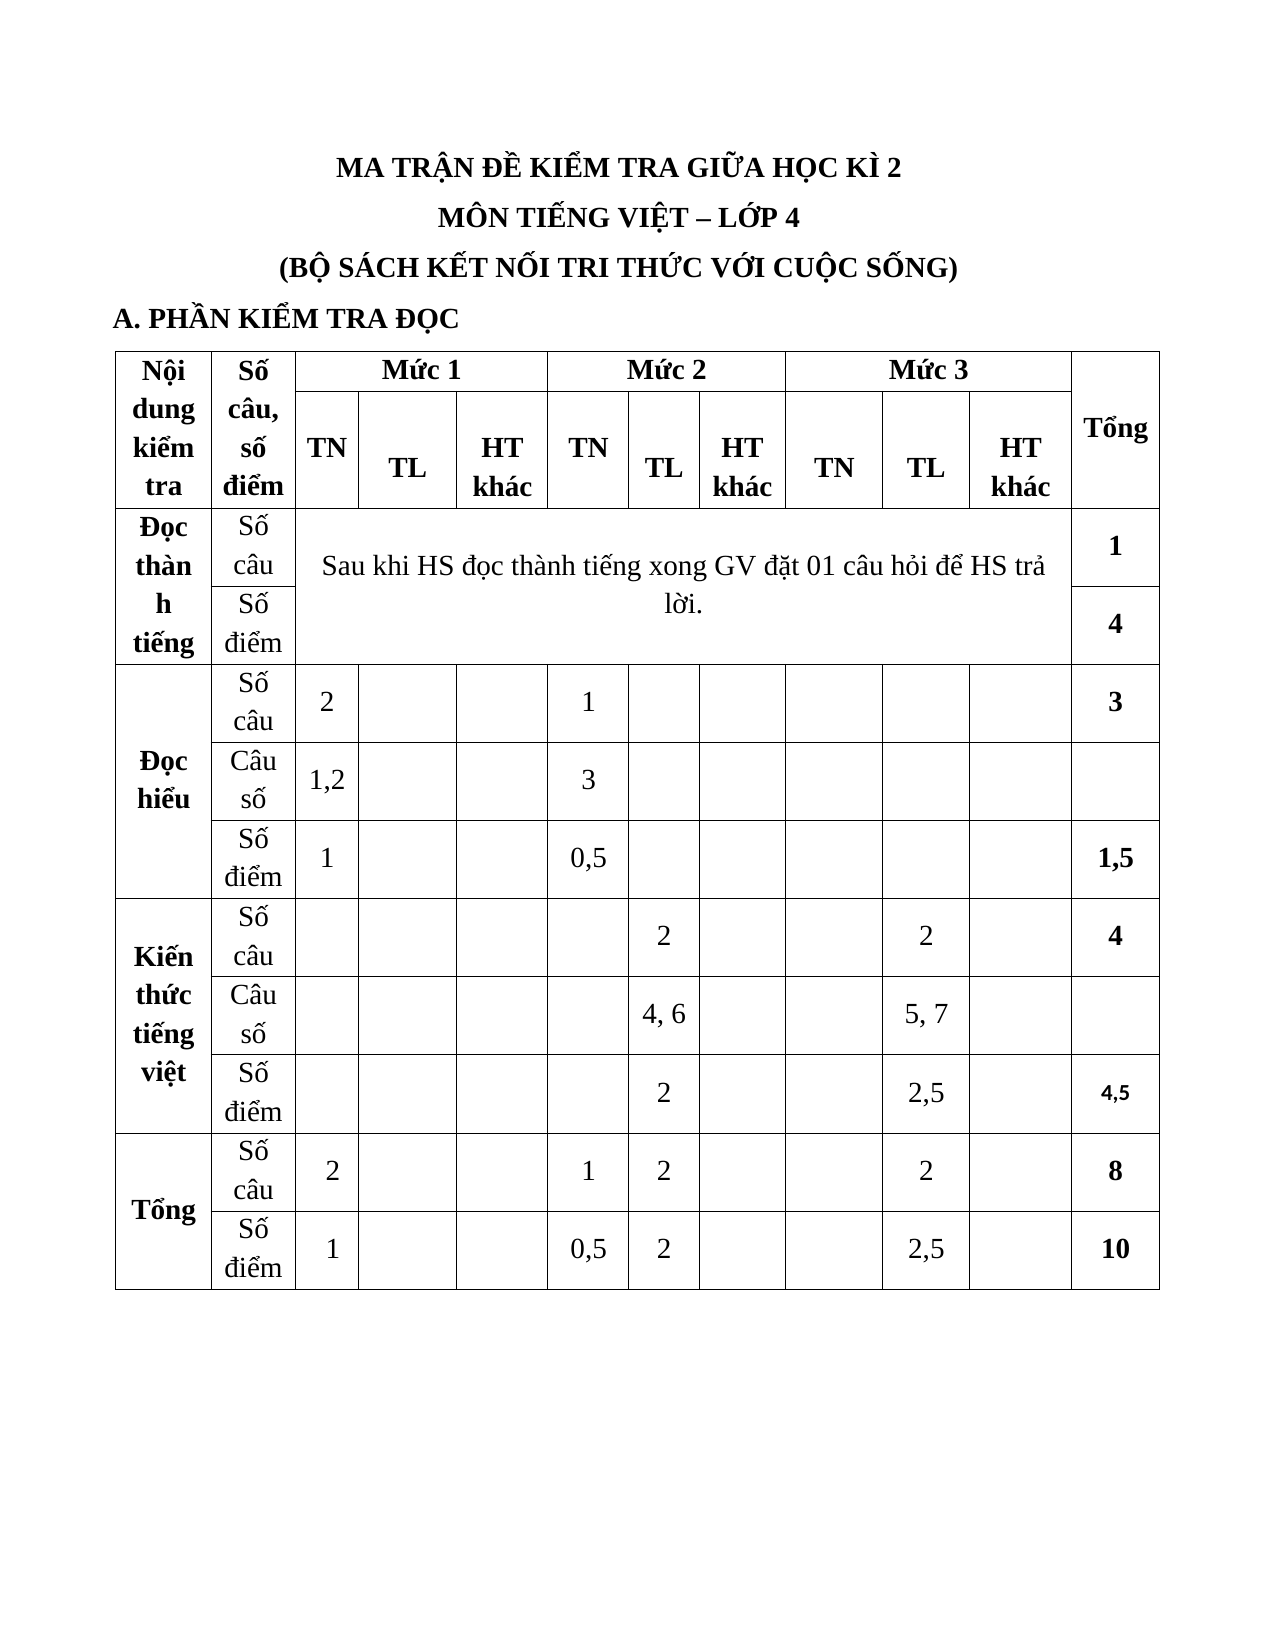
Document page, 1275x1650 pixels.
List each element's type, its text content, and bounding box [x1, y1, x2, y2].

table_cell [700, 1055, 785, 1132]
table_cell [883, 821, 969, 898]
table_cell Sau khi HS đọc thành tiếng xong GV đặt 01 câu hỏi để HS trả lời. [296, 509, 1071, 664]
table_cell Câu số [212, 743, 295, 820]
table_cell [457, 1212, 547, 1289]
table_cell [296, 977, 358, 1054]
table_cell 4, 6 [629, 977, 699, 1054]
table_cell [700, 821, 785, 898]
table_cell 3 [1072, 665, 1159, 742]
table_cell [548, 1055, 628, 1132]
table_cell [457, 743, 547, 820]
table_cell [296, 899, 358, 976]
table_cell [786, 1055, 882, 1132]
table_cell Số câu [212, 1134, 295, 1211]
table_cell [970, 743, 1071, 820]
table_cell TN [548, 392, 628, 507]
table_cell Số điểm [212, 1055, 295, 1132]
table_cell [700, 1212, 785, 1289]
table_cell TN [296, 392, 358, 507]
table_cell Đọc hiểu [116, 665, 211, 898]
table_cell 0,5 [548, 1212, 628, 1289]
table_cell [359, 821, 456, 898]
table_header Số câu, số điểm [212, 352, 295, 507]
table_cell Số câu [212, 509, 295, 586]
table_cell [970, 977, 1071, 1054]
table_cell [359, 977, 456, 1054]
table_cell TL [629, 392, 699, 507]
table_cell [970, 1212, 1071, 1289]
table_cell 5, 7 [883, 977, 969, 1054]
table_cell [700, 1134, 785, 1211]
table_cell 2 [629, 1055, 699, 1132]
table_cell [457, 1055, 547, 1132]
table_cell [359, 665, 456, 742]
table_cell 2,5 [883, 1055, 969, 1132]
table_cell [970, 1134, 1071, 1211]
table_cell [786, 1212, 882, 1289]
table_cell TL [359, 392, 456, 507]
table_cell [883, 743, 969, 820]
table_cell Số điểm [212, 821, 295, 898]
table_cell [457, 665, 547, 742]
table_cell Đọc thành tiếng [116, 509, 211, 664]
table_cell [1072, 743, 1159, 820]
table_cell 2 [883, 899, 969, 976]
table_cell [359, 1212, 456, 1289]
table_cell [786, 899, 882, 976]
table_cell 0,5 [548, 821, 628, 898]
table_cell [296, 1055, 358, 1132]
table_cell 1,2 [296, 743, 358, 820]
table_cell [457, 977, 547, 1054]
table_cell TL [883, 392, 969, 507]
table_header Mức 2 [548, 352, 785, 391]
table_cell HT khác [700, 392, 785, 507]
table_cell [359, 899, 456, 976]
table_cell [700, 899, 785, 976]
table_cell [786, 977, 882, 1054]
table_cell [359, 1055, 456, 1132]
table_cell HT khác [970, 392, 1071, 507]
table_cell Tổng [116, 1134, 211, 1289]
table_cell 3 [548, 743, 628, 820]
table_cell [629, 821, 699, 898]
table_header Nội dung kiểm tra [116, 352, 211, 507]
table_cell Số điểm [212, 587, 295, 664]
table_cell 2 [883, 1134, 969, 1211]
table_cell 2 [296, 665, 358, 742]
table_cell Số câu [212, 665, 295, 742]
table_header Mức 1 [296, 352, 547, 391]
table_cell 1 [548, 1134, 628, 1211]
text (BỘ SÁCH KẾT NỐI TRI THỨC VỚI CUỘC SỐNG) [112, 251, 1125, 284]
table_cell 1 [296, 821, 358, 898]
table_cell [457, 821, 547, 898]
text A. PHẦN KIỂM TRA ĐỌC [112, 301, 1125, 334]
table_cell [786, 665, 882, 742]
table_cell 1 [1072, 509, 1159, 586]
table_cell [786, 821, 882, 898]
table_cell [457, 899, 547, 976]
table_cell [883, 665, 969, 742]
table_cell 10 [1072, 1212, 1159, 1289]
table_cell Số câu [212, 899, 295, 976]
table_cell 2 [629, 899, 699, 976]
table_cell [970, 665, 1071, 742]
table_cell [786, 743, 882, 820]
table_cell 4 [1072, 587, 1159, 664]
table_cell 2 [629, 1134, 699, 1211]
table_cell [359, 743, 456, 820]
text MÔN TIẾNG VIỆT – LỚP 4 [112, 200, 1125, 234]
table_cell 1 [548, 665, 628, 742]
table_cell [457, 1134, 547, 1211]
table_cell 1 [296, 1212, 358, 1289]
table_cell [359, 1134, 456, 1211]
text MA TRẬN ĐỀ KIỂM TRA GIỮA HỌC KÌ 2 [112, 150, 1125, 183]
table_cell Câu số [212, 977, 295, 1054]
table_cell 8 [1072, 1134, 1159, 1211]
table_cell Số điểm [212, 1212, 295, 1289]
table_cell 1,5 [1072, 821, 1159, 898]
table_cell [1072, 977, 1159, 1054]
table_cell [629, 743, 699, 820]
table_header Mức 3 [786, 352, 1071, 391]
table_cell [548, 899, 628, 976]
table_cell [700, 977, 785, 1054]
table_cell 2 [296, 1134, 358, 1211]
table_cell [786, 1134, 882, 1211]
table_cell 4,5 [1072, 1055, 1159, 1132]
table_cell [970, 821, 1071, 898]
table_cell HT khác [457, 392, 547, 507]
table_cell TN [786, 392, 882, 507]
table_cell 2 [629, 1212, 699, 1289]
table_header Tổng [1072, 352, 1159, 507]
table_cell [700, 665, 785, 742]
table_cell 2,5 [883, 1212, 969, 1289]
table_cell Kiến thức tiếng việt [116, 899, 211, 1132]
table_cell [548, 977, 628, 1054]
table_cell [629, 665, 699, 742]
table_cell 4 [1072, 899, 1159, 976]
table_cell [970, 899, 1071, 976]
table_cell [970, 1055, 1071, 1132]
table_cell [700, 743, 785, 820]
